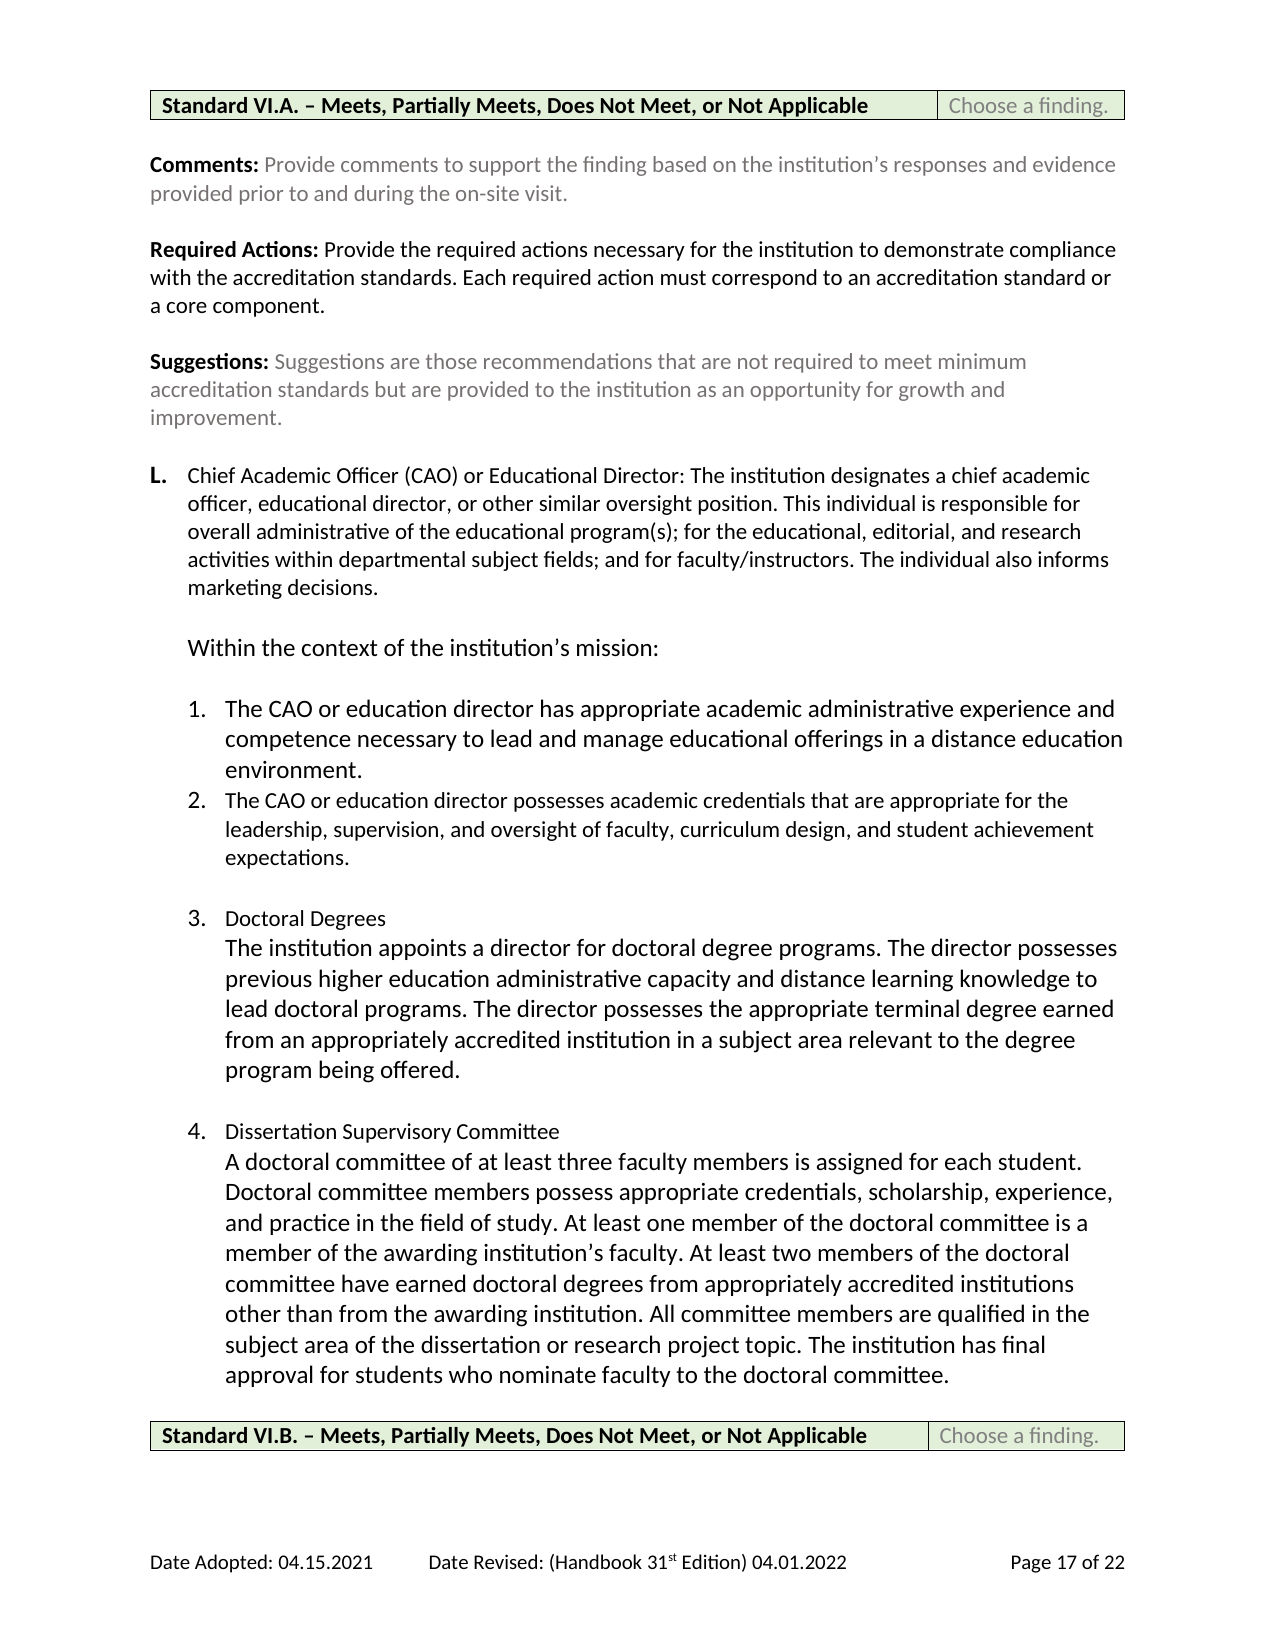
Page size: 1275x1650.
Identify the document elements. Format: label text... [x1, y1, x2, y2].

text Suggestions: [150, 347, 1125, 431]
text Required Actions: [150, 235, 1125, 319]
text Comments: [150, 151, 1125, 207]
